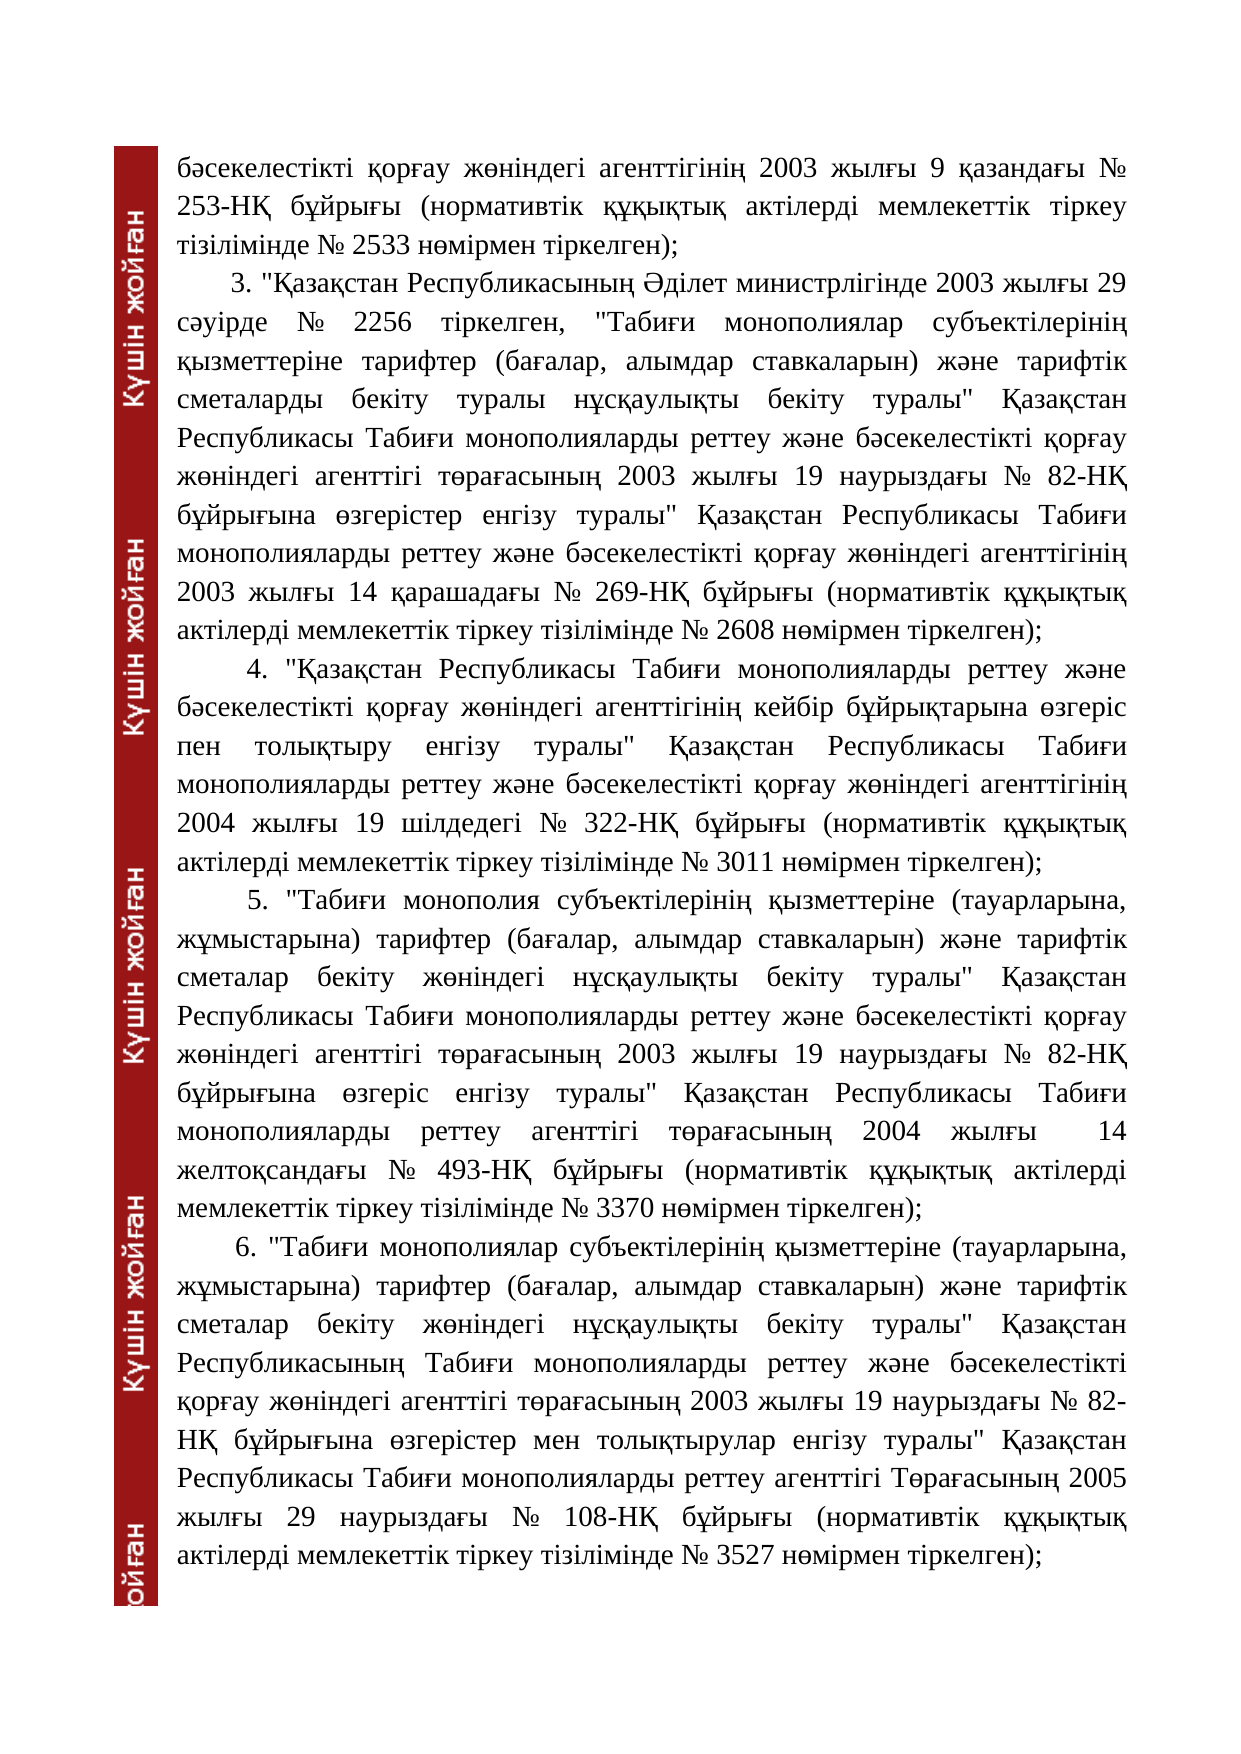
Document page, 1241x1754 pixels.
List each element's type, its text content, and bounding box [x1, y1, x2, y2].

text 5. "Табиғи монополия субъектілерінің қызметтеріне (тауарларына, жұмыстарына) тарифтер (бағалар, алымдар ставкаларын) және тарифтік сметалар бекіту жөніндегі нұсқаулықты бекіту туралы" Қазақстан Республикасы Табиғи монополияларды реттеу және бәсекелестікті қорғау жөніндегі агенттігі төрағасының 2003 жылғы 19 наурыздағы № 82-НҚ бұйрығына өзгеріс енгізу туралы" Қазақстан Республикасы Табиғи монополияларды реттеу агенттігі төрағасының 2004 жылғы 14 желтоқсандағы № 493-НҚ бұйрығы (нормативтік құқықтық актілерді мемлекеттік тіркеу тізілімінде № 3370 нөмірмен тіркелген); [112, 882, 1128, 1224]
picture [114, 1224, 158, 1229]
picture [114, 261, 158, 266]
text 4. "Қазақстан Республикасы Табиғи монополияларды реттеу және бәсекелестікті қорғау жөніндегі агенттігінің кейбір бұйрықтарына өзгеріс пен толықтыру енгізу туралы" Қазақстан Республикасы Табиғи монополияларды реттеу және бәсекелестікті қорғау жөніндегі агенттігінің 2004 жылғы 19 шілдедегі № 322-НҚ бұйрығы (нормативтік құқықтық актілерді мемлекеттік тіркеу тізілімінде № 3011 нөмірмен тіркелген); [112, 651, 1128, 877]
text 3. "Қазақстан Республикасының Әдiлет министрлiгінде 2003 жылғы 29 сәуiрде № 2256 тiркелген, "Табиғи монополиялар субъектiлерiнiң қызметтерiне тарифтер (бағалар, алымдар ставкаларын) және тарифтiк сметаларды бекiту туралы нұсқаулықты бекiту туралы" Қазақстан Республикасы Табиғи монополияларды реттеу және бәсекелестiктi қорғау жөнiндегi агенттігі төрағасының 2003 жылғы 19 наурыздағы № 82-НҚ бұйрығына өзгерiстер енгiзу туралы" Қазақстан Республикасы Табиғи монополияларды реттеу және бәсекелестікті қорғау жөніндегі агенттігінің 2003 жылғы 14 қарашадағы № 269-НҚ бұйрығы (нормативтік құқықтық актілерді мемлекеттік тіркеу тізілімінде № 2608 нөмірмен тіркелген); [112, 266, 1128, 646]
picture [114, 146, 158, 150]
picture [114, 877, 158, 882]
picture [114, 646, 158, 651]
text 6. "Табиғи монополиялар субъектілерінің қызметтеріне (тауарларына, жұмыстарына) тарифтер (бағалар, алымдар ставкаларын) және тарифтік сметалар бекіту жөніндегі нұсқаулықты бекіту туралы" Қазақстан Республикасының Табиғи монополияларды реттеу және бәсекелестікті қорғау жөніндегі агенттігі төрағасының 2003 жылғы 19 наурыздағы № 82-НҚ бұйрығына өзгерістер мен толықтырулар енгізу туралы" Қазақстан Республикасы Табиғи монополияларды реттеу агенттігі Төрағасының 2005 жылғы 29 наурыздағы № 108-НҚ бұйрығы (нормативтік құқықтық актілерді мемлекеттік тіркеу тізілімінде № 3527 нөмірмен тіркелген); [112, 1229, 1128, 1571]
picture [114, 1571, 158, 1606]
